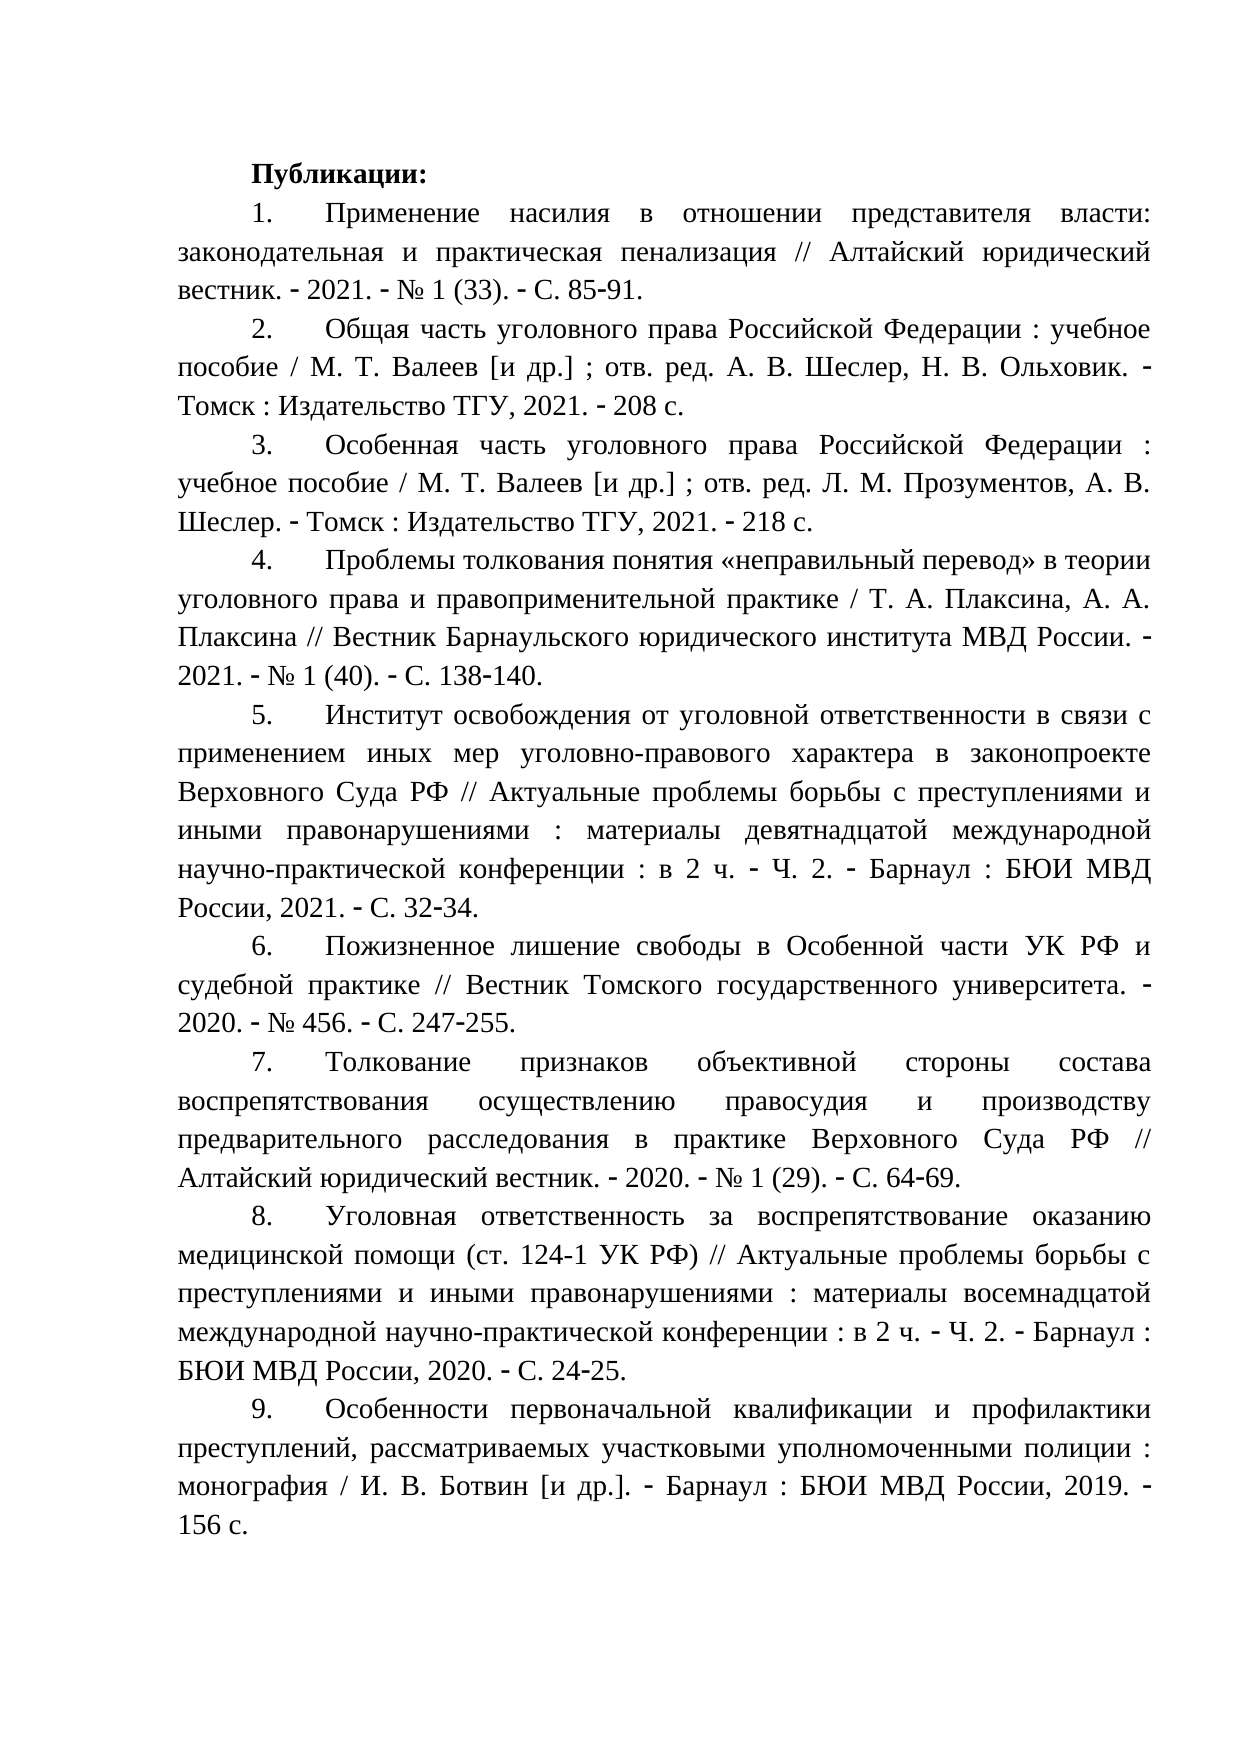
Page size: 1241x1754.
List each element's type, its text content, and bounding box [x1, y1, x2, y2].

list Институт освобождения от уголовной ответственности в связи с применением иных мер уголовно-правового характера в законопроекте Верховного Суда РФ // Актуальные проблемы борьбы с преступлениями и иными правонарушениями : материалы девятнадцатой международной научно-практической конференции : в 2 ч. Ч. 2. Барнаул : БЮИ МВД России, 2021. С. 3234. [177, 697, 1152, 923]
list Общая часть уголовного права Российской Федерации : учебное пособие / М. Т. Валеев [и др.] ; отв. ред. А. В. Шеслер, Н. В. Ольховик. Томск : Издательство ТГУ, 2021. 208 с. [177, 311, 1152, 422]
list Особенности первоначальной квалификации и профилактики преступлений, рассматриваемых участковыми уполномоченными полиции : монография / И. В. Ботвин [и др.]. Барнаул : БЮИ МВД России, 2019. 156 с. [177, 1391, 1152, 1541]
list Проблемы толкования понятия «неправильный перевод» в теории уголовного права и правоприменительной практике / Т. А. Плаксина, А. А. Плаксина // Вестник Барнаульского юридического института МВД России. 2021. № 1 (40). С. 138140. [177, 542, 1152, 692]
list Применение насилия в отношении представителя власти: законодательная и практическая пенализация // Алтайский юридический вестник. 2021. № 1 (33). С. 8591. [177, 195, 1152, 306]
list Уголовная ответственность за воспрепятствование оказанию медицинской помощи (ст. 124-1 УК РФ) // Актуальные проблемы борьбы с преступлениями и иными правонарушениями : материалы восемнадцатой международной научно-практической конференции : в 2 ч. Ч. 2. Барнаул : БЮИ МВД России, 2020. С. 2425. [177, 1198, 1152, 1386]
list Публикации: [251, 157, 1152, 190]
list Особенная часть уголовного права Российской Федерации : учебное пособие / М. Т. Валеев [и др.] ; отв. ред. Л. М. Прозументов, А. В. Шеслер. Томск : Издательство ТГУ, 2021. 218 с. [177, 427, 1152, 537]
list Пожизненное лишение свободы в Особенной части УК РФ и судебной практике // Вестник Томского государственного университета. 2020. № 456. С. 247255. [177, 928, 1152, 1039]
list Толкование признаков объективной стороны состава воспрепятствования осуществлению правосудия и производству предварительного расследования в практике Верховного Суда РФ // Алтайский юридический вестник. 2020. № 1 (29). С. 6469. [177, 1044, 1152, 1193]
